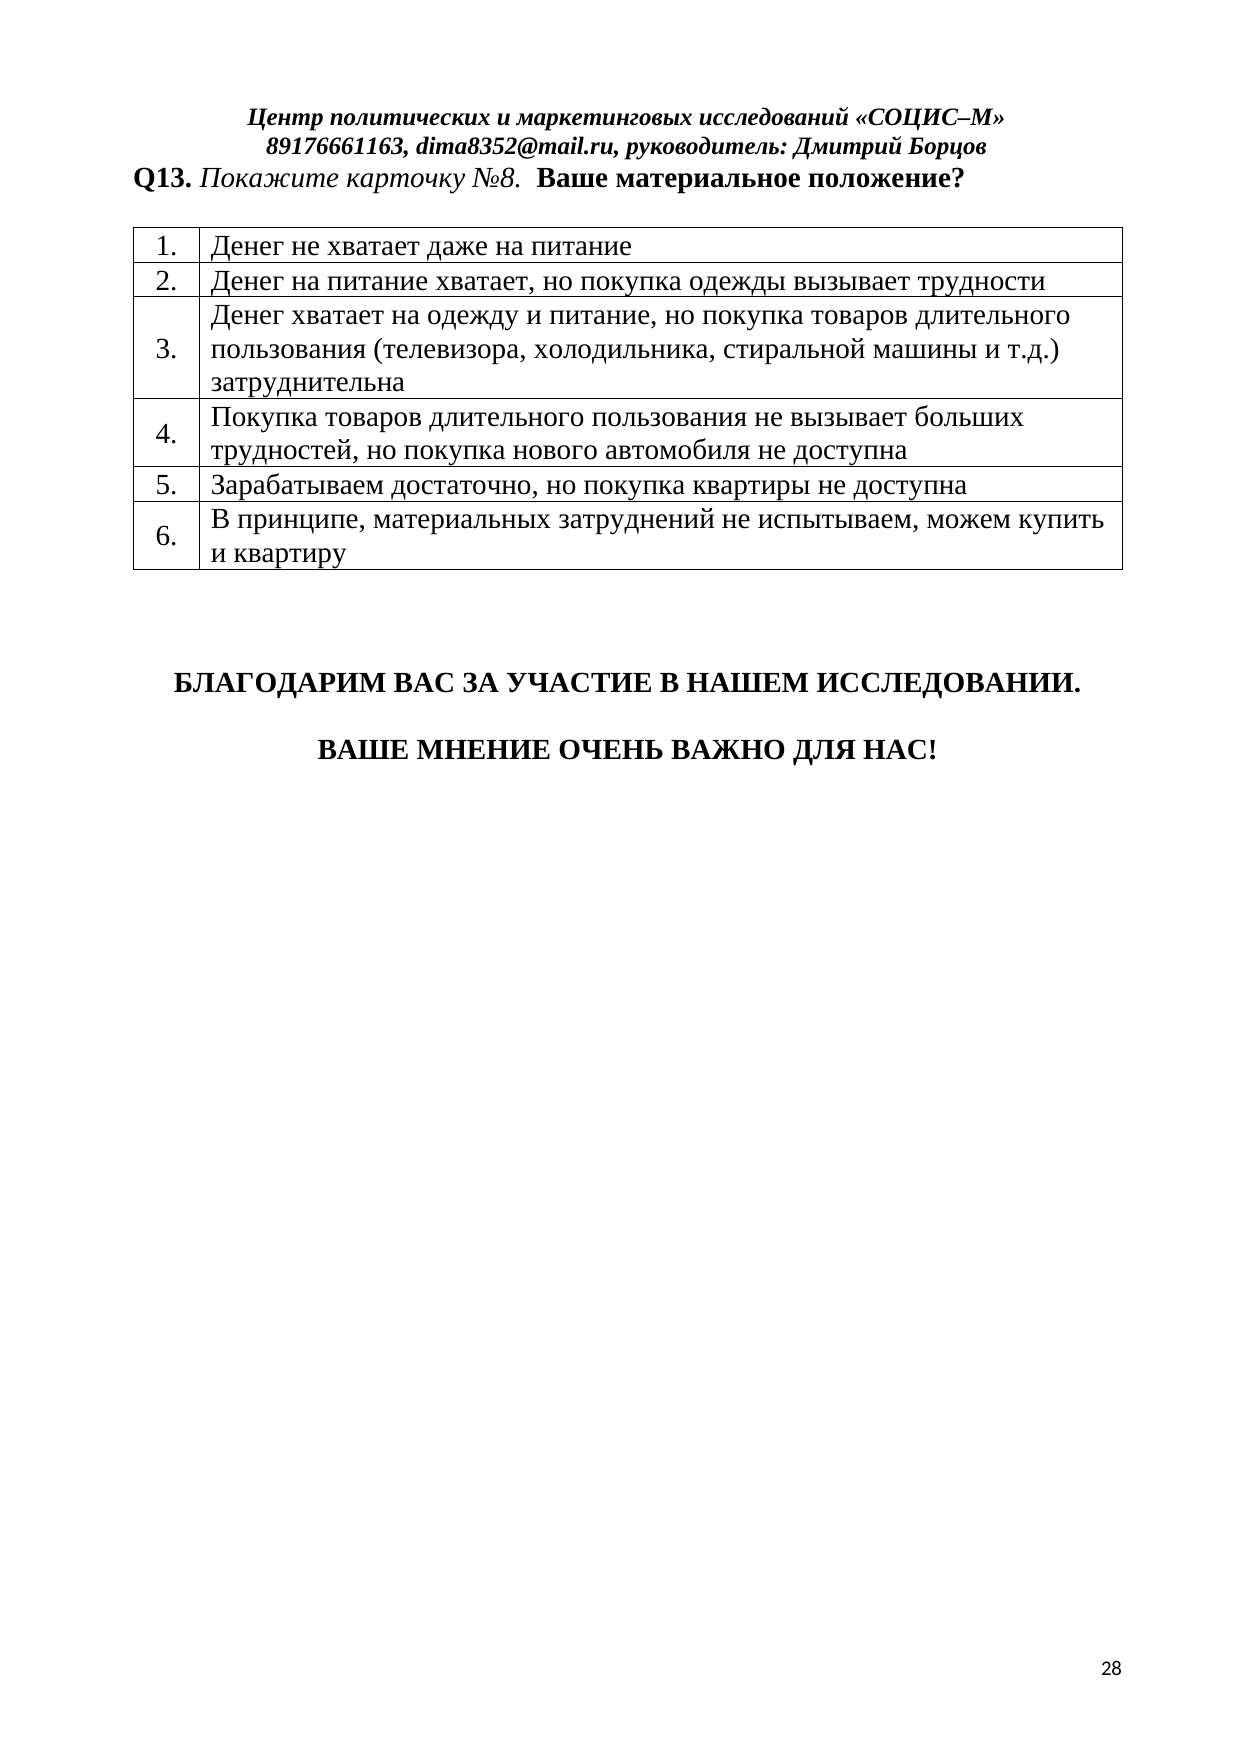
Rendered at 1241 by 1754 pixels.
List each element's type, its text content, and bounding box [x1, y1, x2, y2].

table_cell 3. [134, 297, 199, 398]
table_cell 4. [134, 399, 199, 466]
text Q13. Покажите карточку №8. Ваше материальное положение? [133, 160, 1122, 193]
table_cell Денег на питание хватает, но покупка одежды вызывает трудности [200, 263, 1122, 296]
table_header 1. [134, 228, 199, 262]
table_cell Зарабатываем достаточно, но покупка квартиры не доступна [200, 467, 1122, 501]
table_header Денег не хватает даже на питание [200, 228, 1122, 262]
table_cell В принципе, материальных затруднений не испытываем, можем купить и квартиру [200, 502, 1122, 569]
table_cell 2. [134, 263, 199, 296]
text БЛАГОДАРИМ ВАС ЗА УЧАСТИЕ В НАШЕМ ИССЛЕДОВАНИИ. [133, 665, 1122, 698]
text ВАШЕ МНЕНИЕ ОЧЕНЬ ВАЖНО ДЛЯ НАС! [133, 732, 1122, 766]
table_cell Покупка товаров длительного пользования не вызывает больших трудностей, но покупка нового автомобиля не доступна [200, 399, 1122, 466]
table_cell 6. [134, 502, 199, 569]
table_cell Денег хватает на одежду и питание, но покупка товаров длительного пользования (телевизора, холодильника, стиральной машины и т.д.) затруднительна [200, 297, 1122, 398]
table_cell 5. [134, 467, 199, 501]
